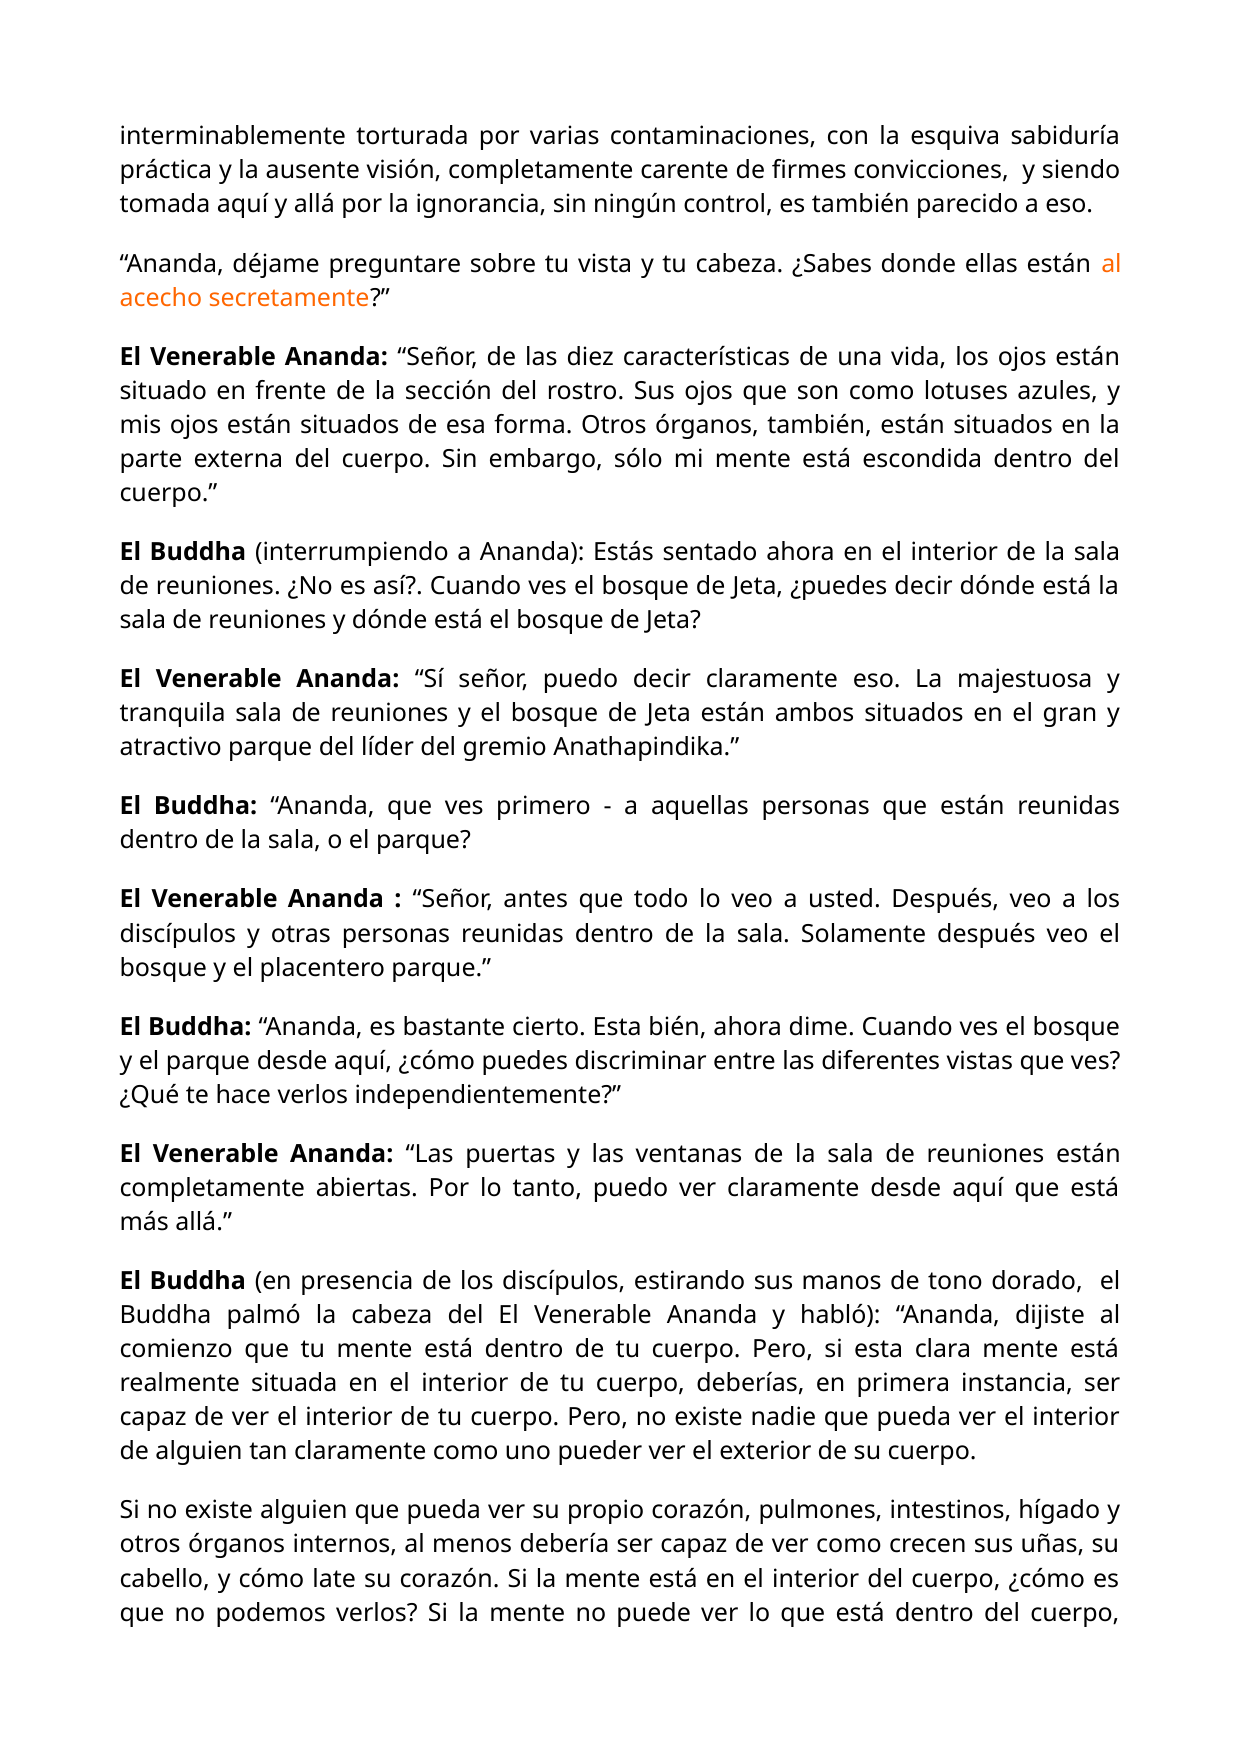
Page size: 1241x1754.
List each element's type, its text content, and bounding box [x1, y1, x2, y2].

text El Venerable Ananda: “Las puertas y las ventanas de la sala de reuniones están completamente abiertas. Por lo tanto, puedo ver claramente desde aquí que está más allá.” [119, 1136, 1121, 1238]
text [119, 1492, 1121, 1628]
text El Venerable Ananda: “Señor, de las diez características de una vida, los ojos están situado en frente de la sección del rostro. Sus ojos que son como lotuses azules, y mis ojos están situados de esa forma. Otros órganos, también, están situados en la parte externa del cuerpo. Sin embargo, sólo mi mente está escondida dentro del cuerpo.” [119, 338, 1121, 509]
text El Buddha (en presencia de los discípulos, estirando sus manos de tono dorado, el Buddha palmó la cabeza del El Venerable Ananda y habló): “Ananda, dijiste al comienzo que tu mente está dentro de tu cuerpo. Pero, si esta clara mente está realmente situada en el interior de tu cuerpo, deberías, en primera instancia, ser capaz de ver el interior de tu cuerpo. Pero, no existe nadie que pueda ver el interior de alguien tan claramente como uno pueder ver el exterior de su cuerpo. [119, 1263, 1121, 1467]
text El Venerable Ananda: “Sí señor, puedo decir claramente eso. La majestuosa y tranquila sala de reuniones y el bosque de Jeta están ambos situados en el gran y atractivo parque del líder del gremio Anathapindika.” [119, 661, 1121, 763]
text El Buddha: “Ananda, que ves primero - a aquellas personas que están reunidas dentro de la sala, o el parque? [119, 788, 1121, 856]
text El Buddha (interrumpiendo a Ananda): Estás sentado ahora en el interior de la sala de reuniones. ¿No es así?. Cuando ves el bosque de Jeta, ¿puedes decir dónde está la sala de reuniones y dónde está el bosque de Jeta? [119, 534, 1121, 636]
text El Venerable Ananda : “Señor, antes que todo lo veo a usted. Después, veo a los discípulos y otras personas reunidas dentro de la sala. Solamente después veo el bosque y el placentero parque.” [119, 881, 1121, 983]
text El Buddha: “Ananda, es bastante cierto. Esta bién, ahora dime. Cuando ves el bosque y el parque desde aquí, ¿cómo puedes discriminar entre las diferentes vistas que ves? ¿Qué te hace verlos independientemente?” [119, 1008, 1121, 1111]
text “Ananda, déjame preguntare sobre tu vista y tu cabeza. ¿Sabes donde ellas están al acecho secretamente?” [119, 245, 1121, 313]
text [119, 118, 1121, 220]
